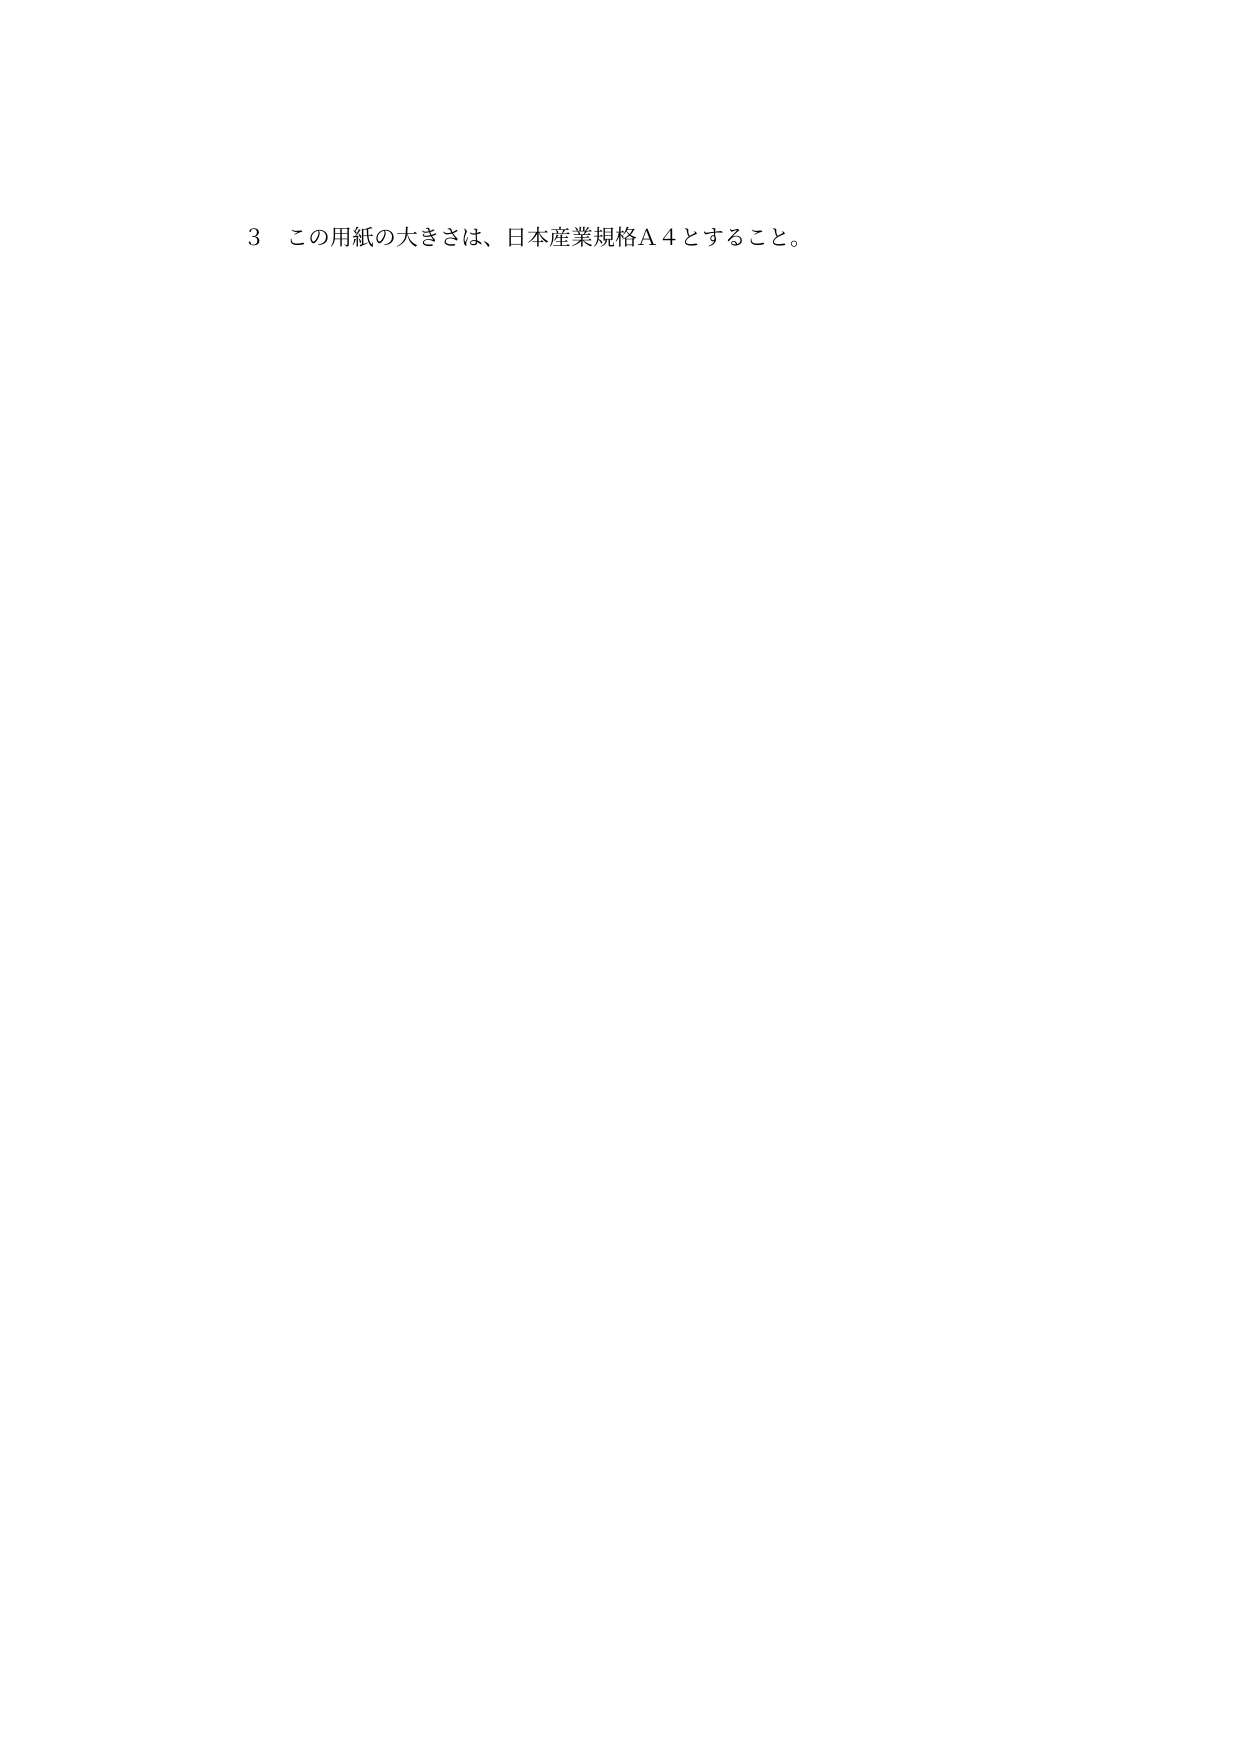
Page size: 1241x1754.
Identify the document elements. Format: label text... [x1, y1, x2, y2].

text ３ この用紙の大きさは、日本産業規格Ａ４とすること。 [177, 217, 1063, 254]
